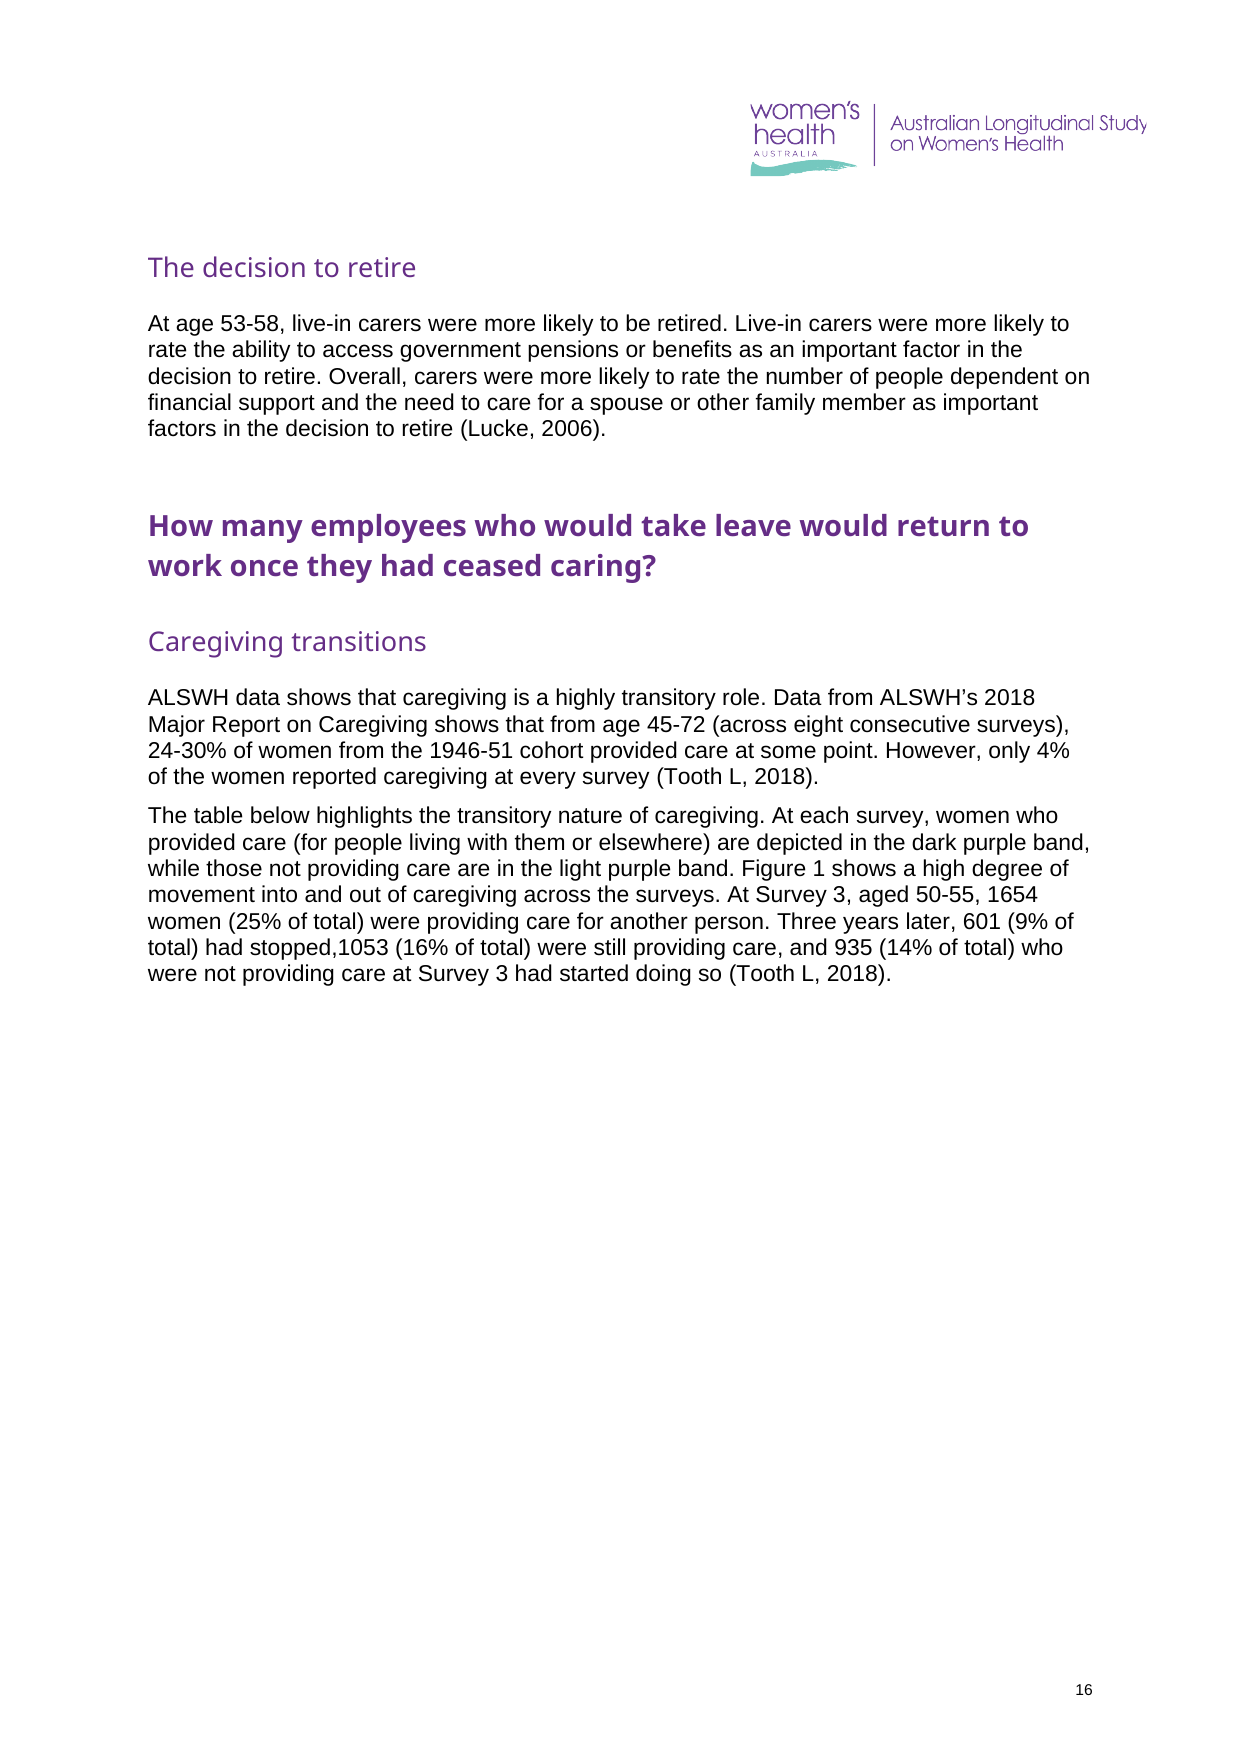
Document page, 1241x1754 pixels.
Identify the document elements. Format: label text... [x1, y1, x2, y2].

text ALSWH data shows that caregiving is a highly transitory role. Data from ALSWH’s 2018 Major Report on Caregiving shows that from age 45-72 (across eight consecutive surveys), 24-30% of women from the 1946-51 cohort provided care at some point. However, only 4% of the women reported caregiving at every survey (Tooth L, 2018). [148, 684, 1092, 790]
text At age 53-58, live-in carers were more likely to be retired. Live-in carers were more likely to rate the ability to access government pensions or benefits as an important factor in the decision to retire. Overall, carers were more likely to rate the number of people dependent on financial support and the need to care for a spouse or other family member as important factors in the decision to retire (Lucke, 2006). [148, 310, 1092, 442]
subtitle How many employees who would take leave would return to work once they had ceased caring? [148, 506, 1092, 585]
text The table below highlights the transitory nature of caregiving. At each survey, women who provided care (for people living with them or elsewhere) are depicted in the dark purple band, while those not providing care are in the light purple band. Figure 1 shows a high degree of movement into and out of caregiving across the surveys. At Survey 3, aged 50-55, 1654 women (25% of total) were providing care for another person. Three years later, 601 (9% of total) had stopped,1053 (16% of total) were still providing care, and 935 (14% of total) who were not providing care at Survey 3 had started doing so (Tooth L, 2018). [148, 802, 1092, 987]
picture [749, 100, 1147, 176]
subtitle Caregiving transitions [148, 622, 1092, 659]
subtitle The decision to retire [148, 248, 1092, 285]
